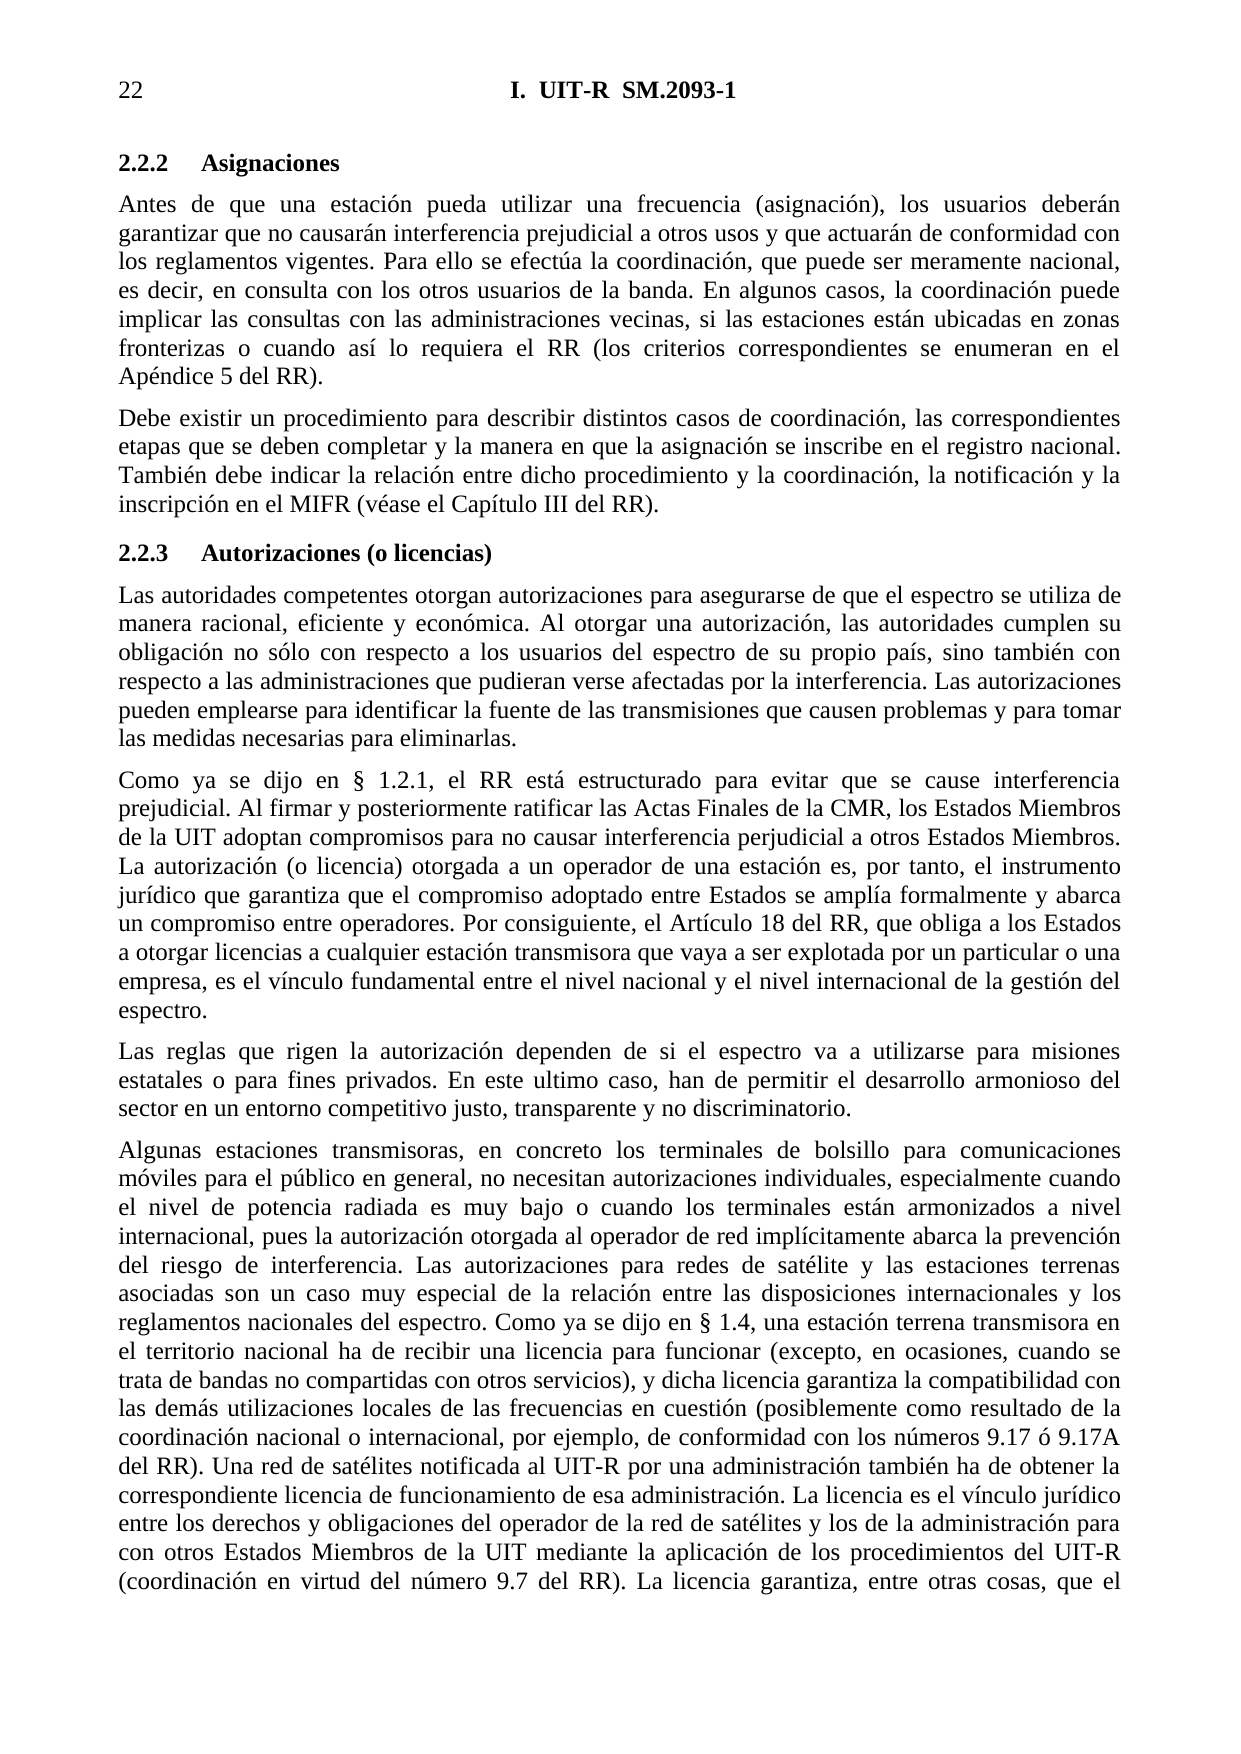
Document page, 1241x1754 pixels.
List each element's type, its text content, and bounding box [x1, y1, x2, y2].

subtitle 2.2.2 Asignaciones [118, 148, 1122, 176]
text Las autoridades competentes otorgan autorizaciones para asegurarse de que el espectro se utiliza de manera racional, eficiente y económica. Al otorgar una autorización, las autoridades cumplen su obligación no sólo con respecto a los usuarios del espectro de su propio país, sino también con respecto a las administraciones que pudieran verse afectadas por la interferencia. Las autorizaciones pueden emplearse para identificar la fuente de las transmisiones que causen problemas y para tomar las medidas necesarias para eliminarlas. [118, 580, 1122, 752]
text Antes de que una estación pueda utilizar una frecuencia (asignación), los usuarios deberán garantizar que no causarán interferencia prejudicial a otros usos y que actuarán de conformidad con los reglamentos vigentes. Para ello se efectúa la coordinación, que puede ser meramente nacional, es decir, en consulta con los otros usuarios de la banda. En algunos casos, la coordinación puede implicar las consultas con las administraciones vecinas, si las estaciones están ubicadas en zonas fronterizas o cuando así lo requiera el RR (los criterios correspondientes se enumeran en el Apéndice 5 del RR). [118, 189, 1122, 390]
text Debe existir un procedimiento para describir distintos casos de coordinación, las correspondientes etapas que se deben completar y la manera en que la asignación se inscribe en el registro nacional. También debe indicar la relación entre dicho procedimiento y la coordinación, la notificación y la inscripción en el MIFR (véase el Capítulo III del RR). [118, 403, 1122, 518]
text Como ya se dijo en § 1.2.1, el RR está estructurado para evitar que se cause interferencia prejudicial. Al firmar y posteriormente ratificar las Actas Finales de la CMR, los Estados Miembros de la UIT adoptan compromisos para no causar interferencia perjudicial a otros Estados Miembros. La autorización (o licencia) otorgada a un operador de una estación es, por tanto, el instrumento jurídico que garantiza que el compromiso adoptado entre Estados se amplía formalmente y abarca un compromiso entre operadores. Por consiguiente, el Artículo 18 del RR, que obliga a los Estados a otorgar licencias a cualquier estación transmisora que vaya a ser explotada por un particular o una empresa, es el vínculo fundamental entre el nivel nacional y el nivel internacional de la gestión del espectro. [118, 765, 1122, 1023]
subtitle 2.2.3 Autorizaciones (o licencias) [118, 538, 1122, 567]
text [118, 1135, 1122, 1595]
text Las reglas que rigen la autorización dependen de si el espectro va a utilizarse para misiones estatales o para fines privados. En este ultimo caso, han de permitir el desarrollo armonioso del sector en un entorno competitivo justo, transparente y no discriminatorio. [118, 1036, 1122, 1122]
